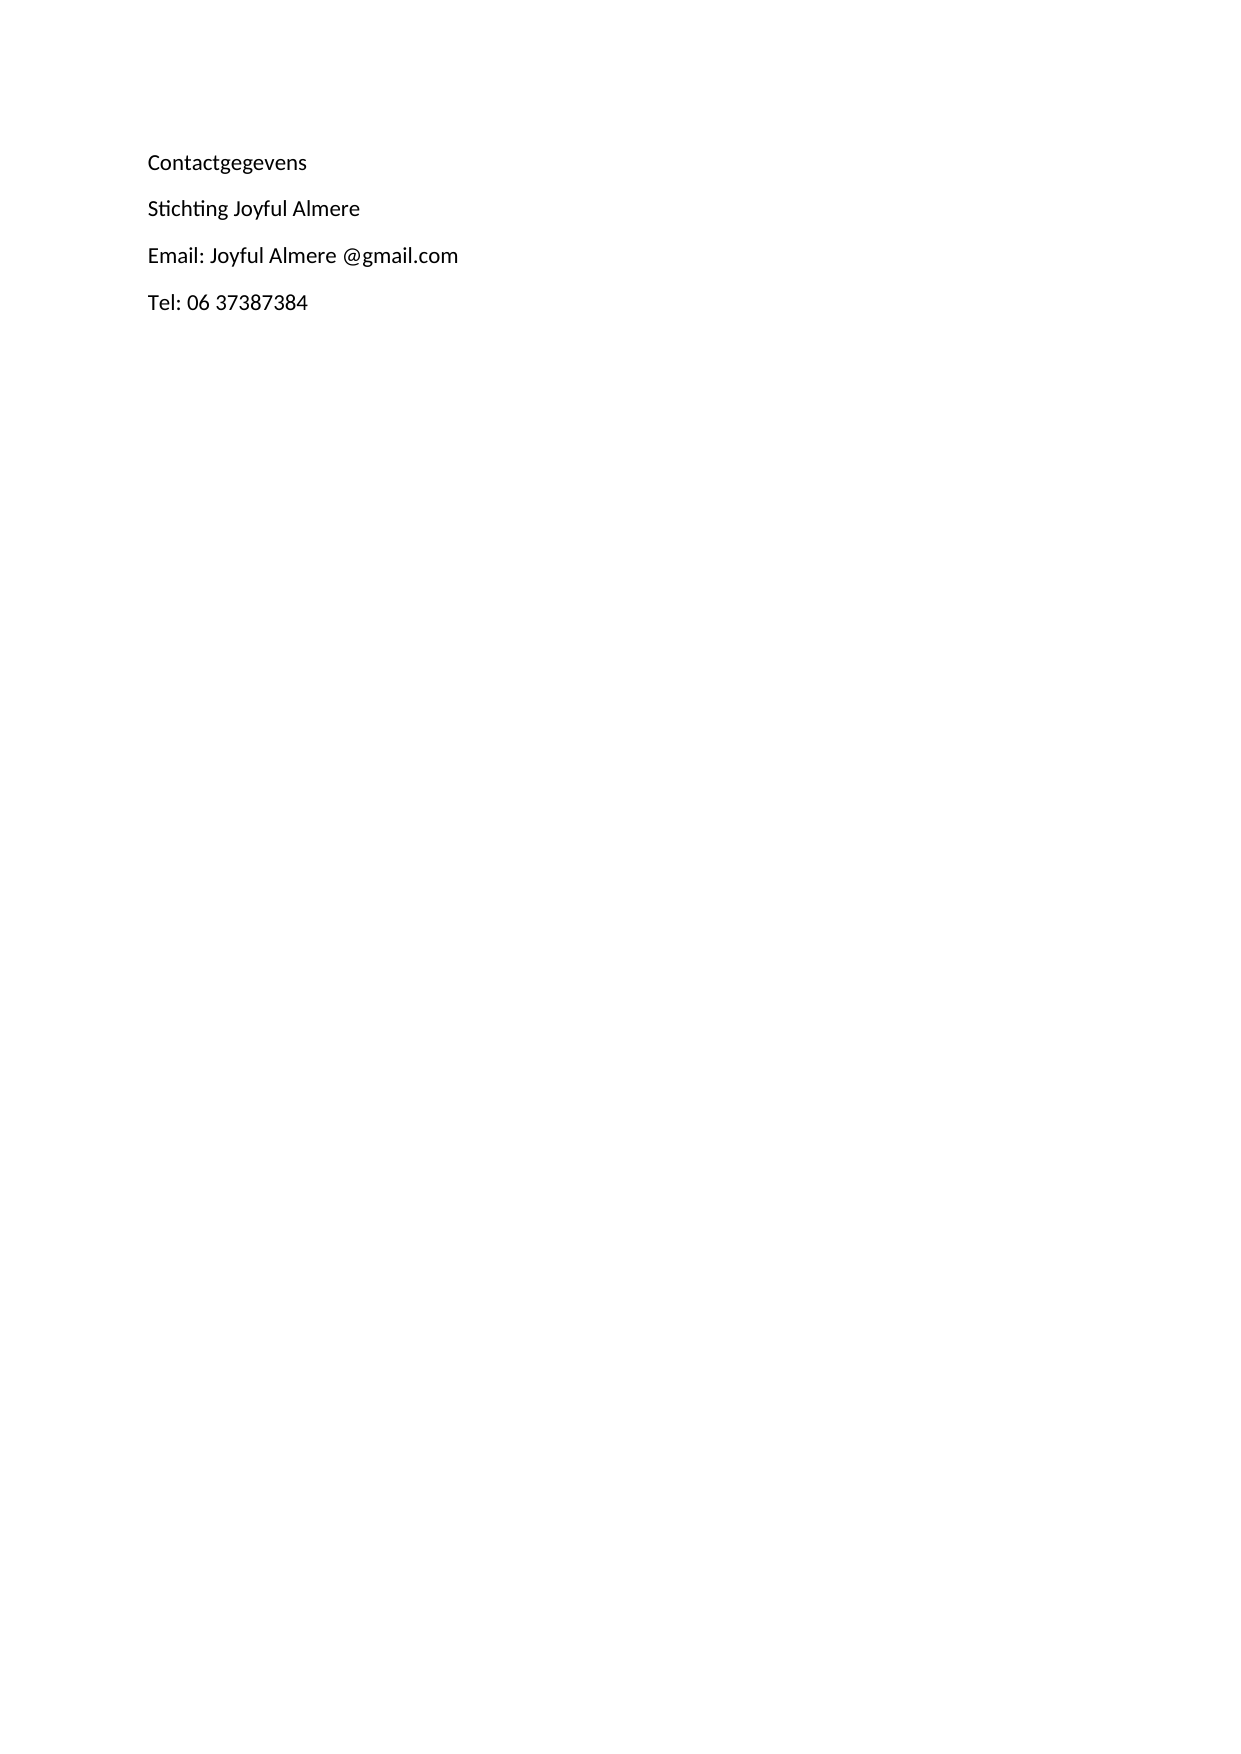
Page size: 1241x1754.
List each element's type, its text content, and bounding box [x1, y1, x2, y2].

text Stichting Joyful Almere [148, 194, 1093, 222]
text Tel: 06 37387384 [148, 288, 1093, 316]
text Contactgegevens [148, 148, 1093, 176]
text Email: Joyful Almere @gmail.com [148, 241, 1093, 269]
